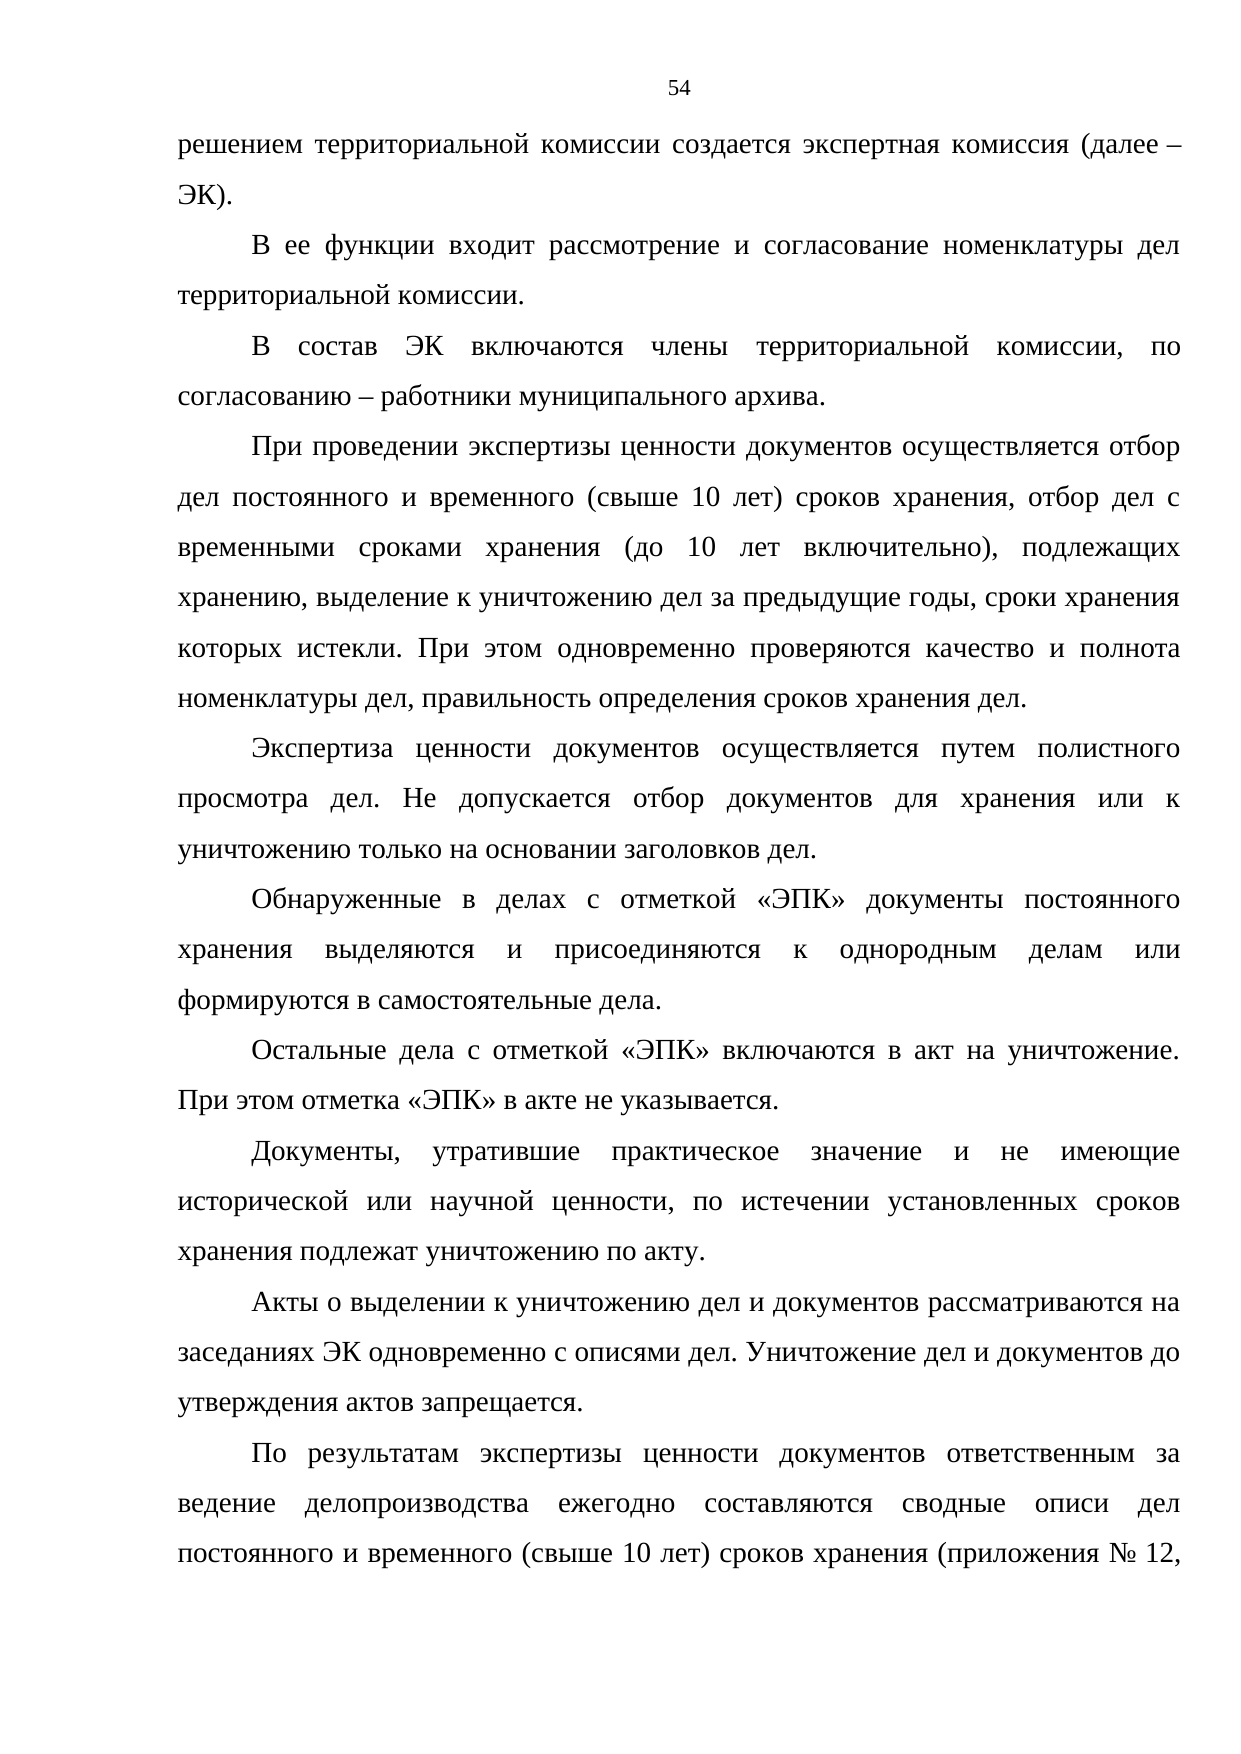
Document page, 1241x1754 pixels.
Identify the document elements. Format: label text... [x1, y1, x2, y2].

text Обнаруженные в делах с отметкой «ЭПК» документы постоянного хранения выделяются и присоединяются к однородным делам или формируются в самостоятельные дела. [177, 881, 1181, 1015]
text Остальные дела с отметкой «ЭПК» включаются в акт на уничтожение. При этом отметка «ЭПК» в акте не указывается. [177, 1032, 1181, 1116]
text Документы, утратившие практическое значение и не имеющие исторической или научной ценности, по истечении установленных сроков хранения подлежат уничтожению по акту. [177, 1133, 1181, 1267]
text Акты о выделении к уничтожению дел и документов рассматриваются на заседаниях ЭК одновременно с описями дел. Уничтожение дел и документов до утверждения актов запрещается. [177, 1284, 1181, 1418]
text При проведении экспертизы ценности документов осуществляется отбор дел постоянного и временного (свыше 10 лет) сроков хранения, отбор дел с временными сроками хранения (до 10 лет включительно), подлежащих хранению, выделение к уничтожению дел за предыдущие годы, сроки хранения которых истекли. При этом одновременно проверяются качество и полнота номенклатуры дел, правильность определения сроков хранения дел. [177, 428, 1181, 713]
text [177, 127, 1181, 210]
text Экспертиза ценности документов осуществляется путем полистного просмотра дел. Не допускается отбор документов для хранения или к уничтожению только на основании заголовков дел. [177, 730, 1181, 864]
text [177, 1435, 1181, 1569]
text В ее функции входит рассмотрение и согласование номенклатуры дел территориальной комиссии. [177, 227, 1181, 311]
text В состав ЭК включаются члены территориальной комиссии, по согласованию – работники муниципального архива. [177, 328, 1181, 412]
